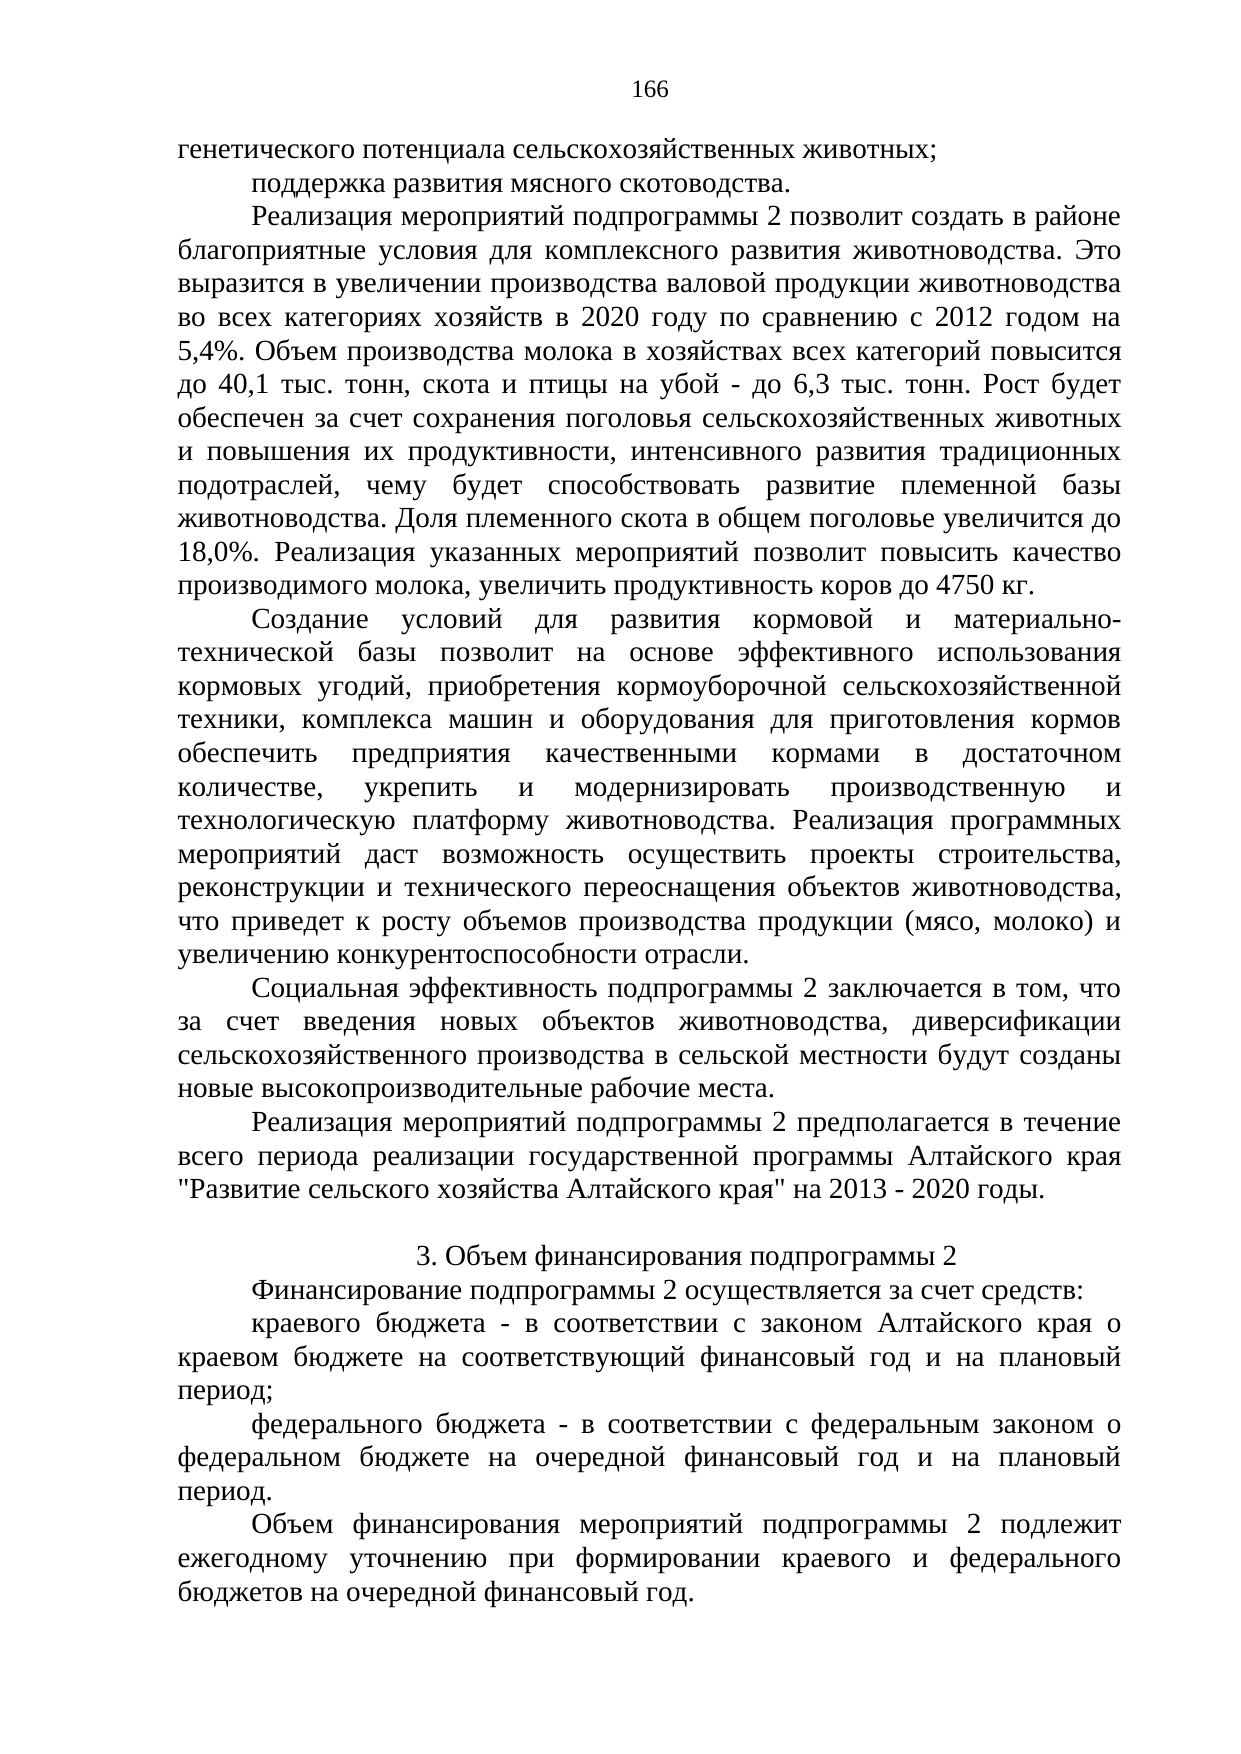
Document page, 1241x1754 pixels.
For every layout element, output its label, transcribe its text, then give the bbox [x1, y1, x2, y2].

text Социальная эффективность подпрограммы 2 заключается в том, что за счет введения новых объектов животноводства, диверсификации сельскохозяйственного производства в сельской местности будут созданы новые высокопроизводительные рабочие места. [177, 970, 1122, 1104]
text федерального бюджета - в соответствии с федеральным законом о федеральном бюджете на очередной финансовый год и на плановый период. [177, 1406, 1122, 1507]
text Финансирование подпрограммы 2 осуществляется за счет средств: [177, 1272, 1122, 1305]
text Создание условий для развития кормовой и материально-технической базы позволит на основе эффективного использования кормовых угодий, приобретения кормоуборочной сельскохозяйственной техники, комплекса машин и оборудования для приготовления кормов обеспечить предприятия качественными кормами в достаточном количестве, укрепить и модернизировать производственную и технологическую платформу животноводства. Реализация программных мероприятий даст возможность осуществить проекты строительства, реконструкции и технического переоснащения объектов животноводства, что приведет к росту объемов производства продукции (мясо, молоко) и увеличению конкурентоспособности отрасли. [177, 601, 1122, 970]
text краевого бюджета - в соответствии с законом Алтайского края о краевом бюджете на соответствующий финансовый год и на плановый период; [177, 1305, 1122, 1406]
text Реализация мероприятий подпрограммы 2 предполагается в течение всего периода реализации государственной программы Алтайского края "Развитие сельского хозяйства Алтайского края" на 2013 - 2020 годы. [177, 1104, 1122, 1205]
text Объем финансирования мероприятий подпрограммы 2 подлежит ежегодному уточнению при формировании краевого и федерального бюджетов на очередной финансовый год. [177, 1507, 1122, 1607]
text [177, 131, 1122, 165]
text поддержка развития мясного скотоводства. [177, 165, 1122, 198]
text 3. Объем финансирования подпрограммы 2 [177, 1238, 1122, 1272]
text Реализация мероприятий подпрограммы 2 позволит создать в районе благоприятные условия для комплексного развития животноводства. Это выразится в увеличении производства валовой продукции животноводства во всех категориях хозяйств в 2020 году по сравнению с 2012 годом на 5,4%. Объем производства молока в хозяйствах всех категорий повысится до 40,1 тыс. тонн, скота и птицы на убой - до 6,3 тыс. тонн. Рост будет обеспечен за счет сохранения поголовья сельскохозяйственных животных и повышения их продуктивности, интенсивного развития традиционных подотраслей, чему будет способствовать развитие племенной базы животноводства. Доля племенного скота в общем поголовье увеличится до 18,0%. Реализация указанных мероприятий позволит повысить качество производимого молока, увеличить продуктивность коров до . [177, 198, 1122, 601]
